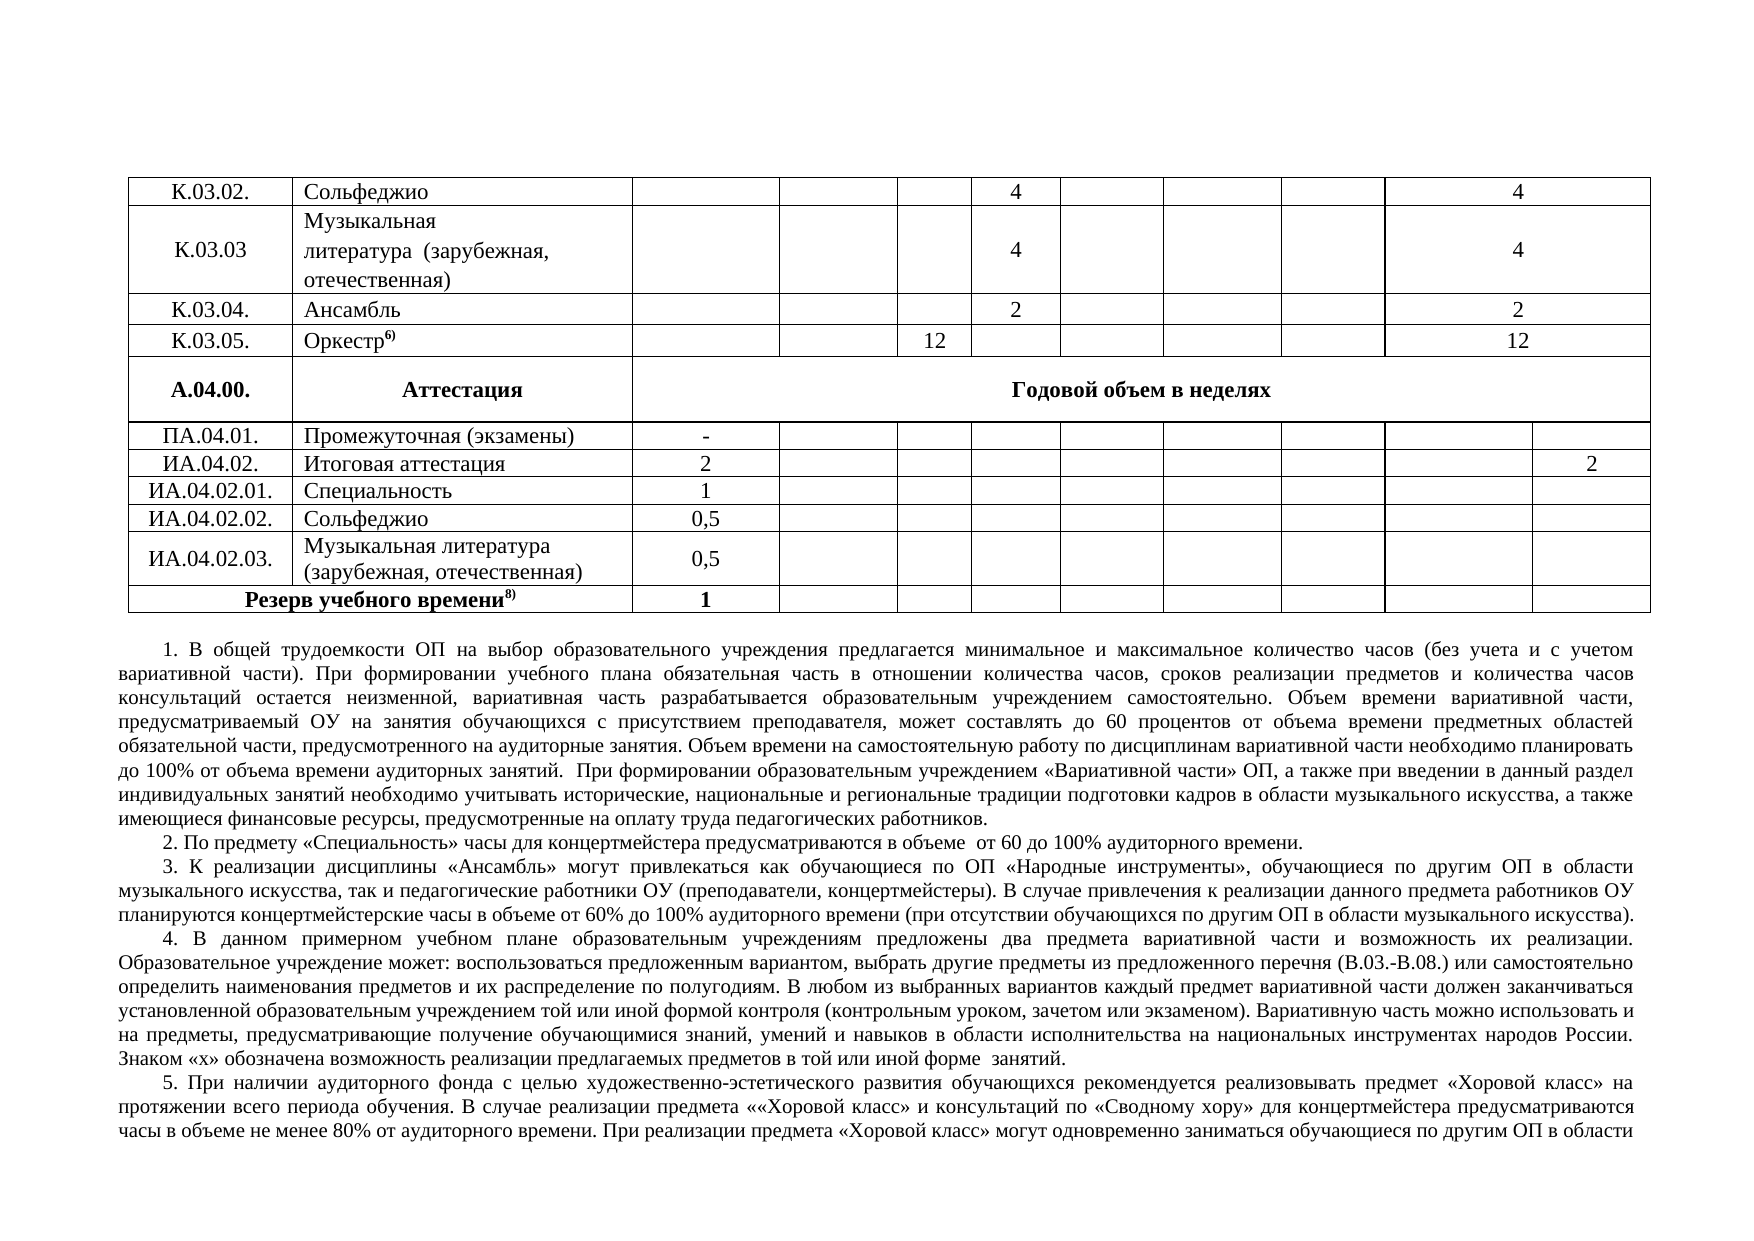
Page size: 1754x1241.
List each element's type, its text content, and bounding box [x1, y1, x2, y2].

table_cell [1282, 325, 1384, 356]
table_cell [1386, 586, 1532, 612]
table_cell 2 [633, 450, 779, 476]
table_cell Годовой объем в неделях [633, 357, 1650, 421]
table_cell [1282, 178, 1384, 204]
table_cell 0,5 [633, 505, 779, 531]
table_cell [780, 532, 897, 585]
table_cell К.03.05. [129, 325, 292, 356]
table_cell [1061, 505, 1163, 531]
table_cell [1282, 206, 1384, 293]
table_cell [1164, 178, 1281, 204]
table_cell - [633, 423, 779, 449]
table_cell 12 [1386, 325, 1650, 356]
table_cell [780, 325, 897, 356]
table_cell ИА.04.02. [129, 450, 292, 476]
table_cell [1061, 586, 1163, 612]
table_cell [972, 586, 1060, 612]
table_cell [972, 477, 1060, 503]
table_cell [1386, 450, 1532, 476]
table_cell [1061, 450, 1163, 476]
table_cell [1061, 532, 1163, 585]
table_cell А.04.00. [129, 357, 292, 421]
table_cell ИА.04.02.01. [129, 477, 292, 503]
table_cell К.03.03 [129, 206, 292, 293]
table_cell [1061, 477, 1163, 503]
table_cell [1533, 586, 1650, 612]
table_cell [1386, 423, 1532, 449]
table_cell Аттестация [293, 357, 632, 421]
table_cell [1386, 505, 1532, 531]
table_cell [1533, 423, 1650, 449]
table_cell [633, 206, 779, 293]
table_cell 2 [1386, 294, 1650, 324]
table_cell Промежуточная (экзамены) [293, 423, 632, 449]
table_cell [1164, 294, 1281, 324]
table_cell 2 [1533, 450, 1650, 476]
table_cell 4 [972, 178, 1060, 204]
table_cell 4 [1386, 206, 1650, 293]
table_cell Специальность [293, 477, 632, 503]
table_cell [1061, 325, 1163, 356]
table_cell 1 [633, 477, 779, 503]
table_cell [1282, 423, 1384, 449]
table_cell ИА.04.02.02. [129, 505, 292, 531]
table_cell [1533, 477, 1650, 503]
table_cell Итоговая аттестация [293, 450, 632, 476]
table_cell 0,5 [633, 532, 779, 585]
table_cell [780, 505, 897, 531]
table_cell [1282, 477, 1384, 503]
table_cell [898, 505, 971, 531]
table_cell К.03.02. [129, 178, 292, 204]
table_cell [1164, 532, 1281, 585]
text 1. В общей трудоемкости ОП на выбор образовательного учреждения предлагается минимальное и максимальное количество часов (без учета и с учетом вариативной части). При формировании учебного плана обязательная часть в отношении количества часов, сроков реализации предметов и количества часов консультаций остается неизменной, вариативная часть разрабатывается образовательным учреждением самостоятельно. Объем времени вариативной части, предусматриваемый ОУ на занятия обучающихся с присутствием преподавателя, может составлять до 60 процентов от объема времени предметных областей обязательной части, предусмотренного на аудиторные занятия. Объем времени на самостоятельную работу по дисциплинам вариативной части необходимо планировать до 100% от объема времени аудиторных занятий. При формировании образовательным учреждением «Вариативной части» ОП, а также при введении в данный раздел индивидуальных занятий необходимо учитывать исторические, национальные и региональные традиции подготовки кадров в области музыкального искусства, а также имеющиеся финансовые ресурсы, предусмотренные на оплату труда педагогических работников. [118, 637, 1636, 830]
table_cell 4 [1386, 178, 1650, 204]
table_cell [633, 294, 779, 324]
table_cell [1164, 477, 1281, 503]
table_cell [1386, 532, 1532, 585]
table_cell [780, 423, 897, 449]
table_cell [1282, 450, 1384, 476]
table_cell [1533, 505, 1650, 531]
table_cell [1164, 325, 1281, 356]
table_cell [898, 450, 971, 476]
table_cell [780, 477, 897, 503]
table_cell [1061, 178, 1163, 204]
text 3. К реализации дисциплины «Ансамбль» могут привлекаться как обучающиеся по ОП «Народные инструменты», обучающиеся по другим ОП в области музыкального искусства, так и педагогические работники ОУ (преподаватели, концертмейстеры). В случае привлечения к реализации данного предмета работников ОУ планируются концертмейстерские часы в объеме от 60% до 100% аудиторного времени (при отсутствии обучающихся по другим ОП в области музыкального искусства). [118, 854, 1636, 926]
table_cell [633, 325, 779, 356]
table_cell Резерв учебного времени8) [129, 586, 632, 612]
table_cell [1386, 477, 1532, 503]
table_cell [972, 505, 1060, 531]
table_cell Ансамбль [293, 294, 632, 324]
table_cell [780, 450, 897, 476]
table_cell 1 [633, 586, 779, 612]
table_cell [1061, 423, 1163, 449]
table_cell [1164, 206, 1281, 293]
table_cell Оркестр6) [293, 325, 632, 356]
table_cell [780, 206, 897, 293]
table_cell [972, 532, 1060, 585]
text 2. По предмету «Специальность» часы для концертмейстера предусматриваются в объеме от 60 до 100% аудиторного времени. [118, 830, 1636, 854]
table_cell [972, 325, 1060, 356]
table_cell [780, 178, 897, 204]
table_cell [972, 450, 1060, 476]
table_cell [898, 206, 971, 293]
text 4. В данном примерном учебном плане образовательным учреждениям предложены два предмета вариативной части и возможность их реализации. Образовательное учреждение может: воспользоваться предложенным вариантом, выбрать другие предметы из предложенного перечня (В.03.-В.08.) или самостоятельно определить наименования предметов и их распределение по полугодиям. В любом из выбранных вариантов каждый предмет вариативной части должен заканчиваться установленной образовательным учреждением той или иной формой контроля (контрольным уроком, зачетом или экзаменом). Вариативную часть можно использовать и на предметы, предусматривающие получение обучающимися знаний, умений и навыков в области исполнительства на национальных инструментах народов России. Знаком «х» обозначена возможность реализации предлагаемых предметов в той или иной форме занятий. [118, 926, 1636, 1070]
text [118, 1070, 1636, 1142]
table_cell [898, 178, 971, 204]
table_cell [898, 586, 971, 612]
table_cell [1282, 586, 1384, 612]
table_cell [633, 178, 779, 204]
table_cell 4 [972, 206, 1060, 293]
table_cell [898, 477, 971, 503]
table_cell [1533, 532, 1650, 585]
table_cell [1061, 294, 1163, 324]
table_cell [898, 423, 971, 449]
table_cell [1164, 586, 1281, 612]
table_cell [1164, 423, 1281, 449]
table_cell Сольфеджио [293, 178, 632, 204]
table_cell [898, 294, 971, 324]
table_cell [1282, 505, 1384, 531]
table_cell [1282, 532, 1384, 585]
table_cell [972, 423, 1060, 449]
table_cell Сольфеджио [293, 505, 632, 531]
table_cell [898, 532, 971, 585]
table_cell К.03.04. [129, 294, 292, 324]
table_cell [780, 586, 897, 612]
table_cell [780, 294, 897, 324]
table_cell 12 [898, 325, 971, 356]
table_cell Музыкальная литература (зарубежная, отечественная) [293, 206, 632, 293]
table_cell ПА.04.01. [129, 423, 292, 449]
table_cell [1282, 294, 1384, 324]
table_cell Музыкальная литература (зарубежная, отечественная) [293, 532, 632, 585]
table_cell 2 [972, 294, 1060, 324]
table_cell [1164, 450, 1281, 476]
table_cell ИА.04.02.03. [129, 532, 292, 585]
table_cell [1061, 206, 1163, 293]
table_cell [1164, 505, 1281, 531]
